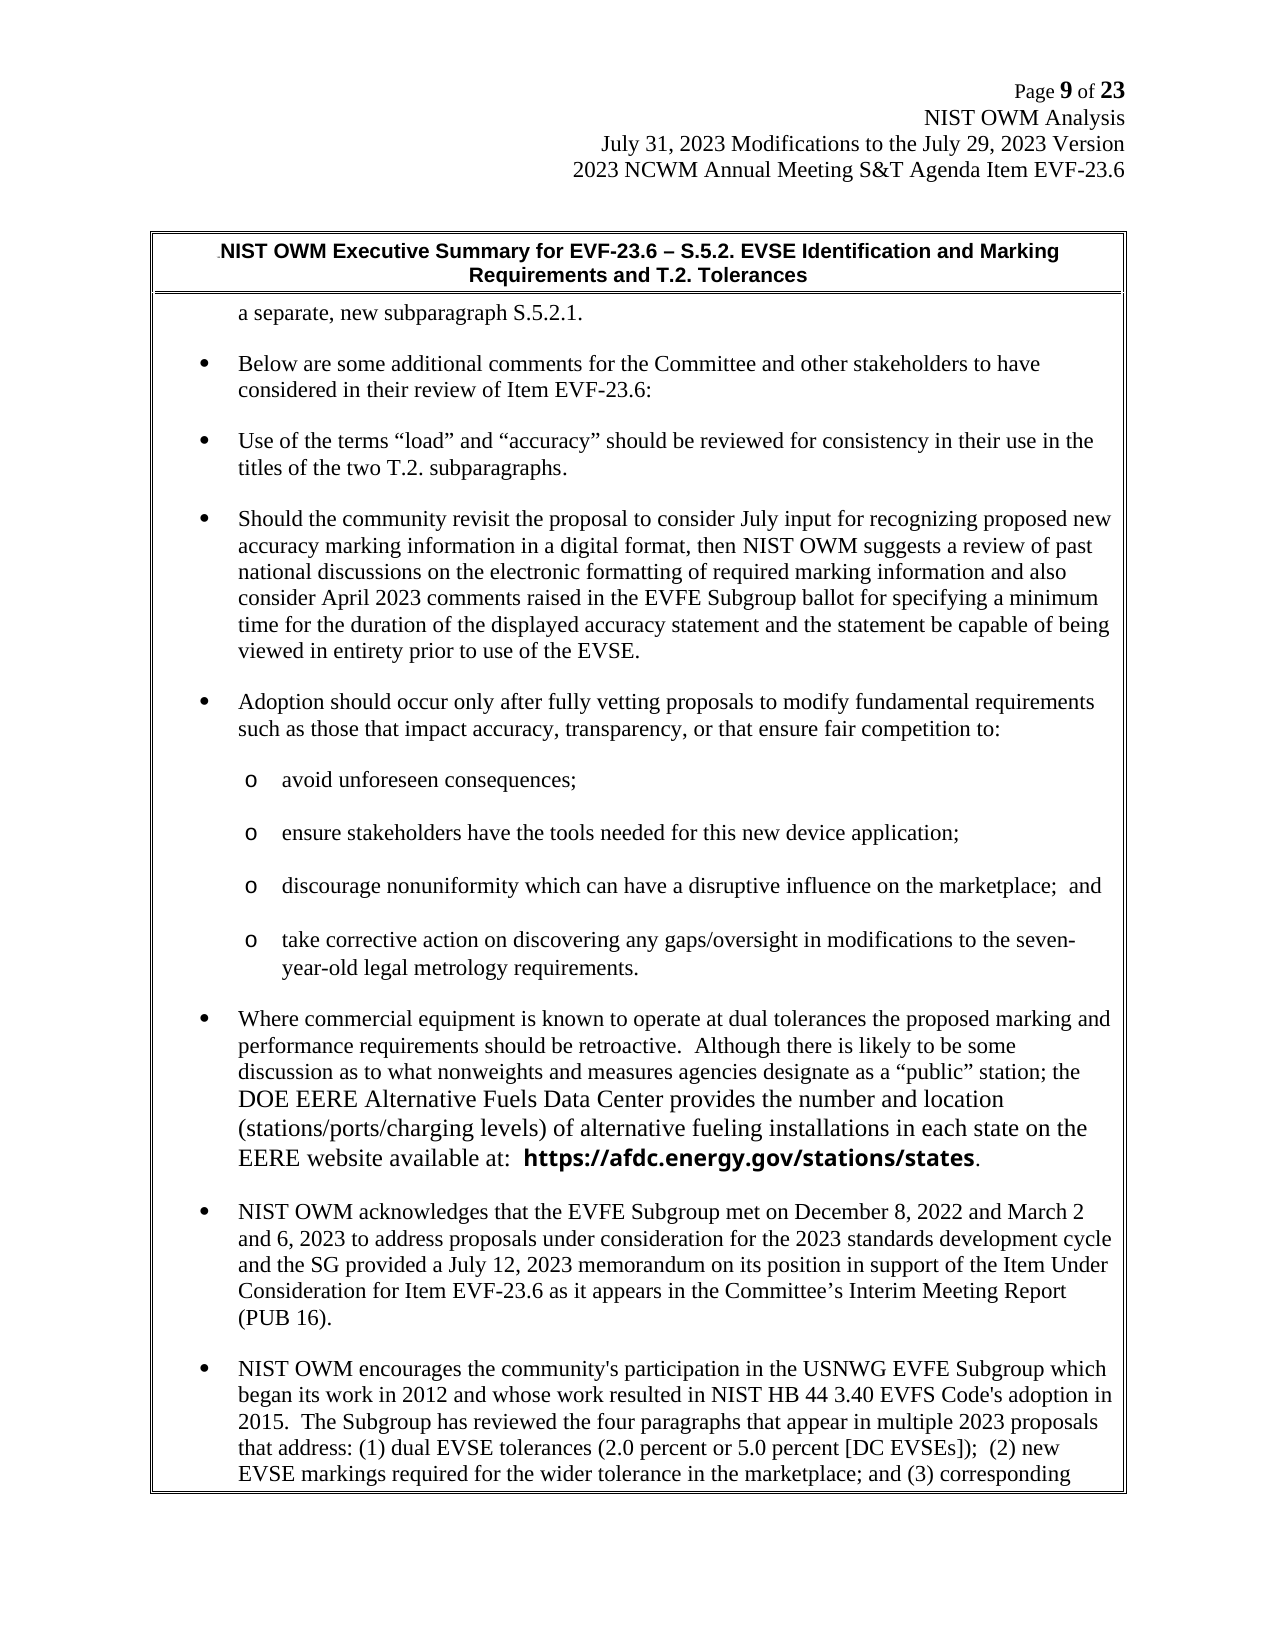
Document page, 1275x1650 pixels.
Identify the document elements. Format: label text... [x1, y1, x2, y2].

table_header 18BNIST OWM Executive Summary for EVF-23.6 – S.5.2. EVSE Identification and Marking Requirements and T.2. Tolerances [153, 234, 1123, 291]
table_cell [152, 291, 1125, 1491]
